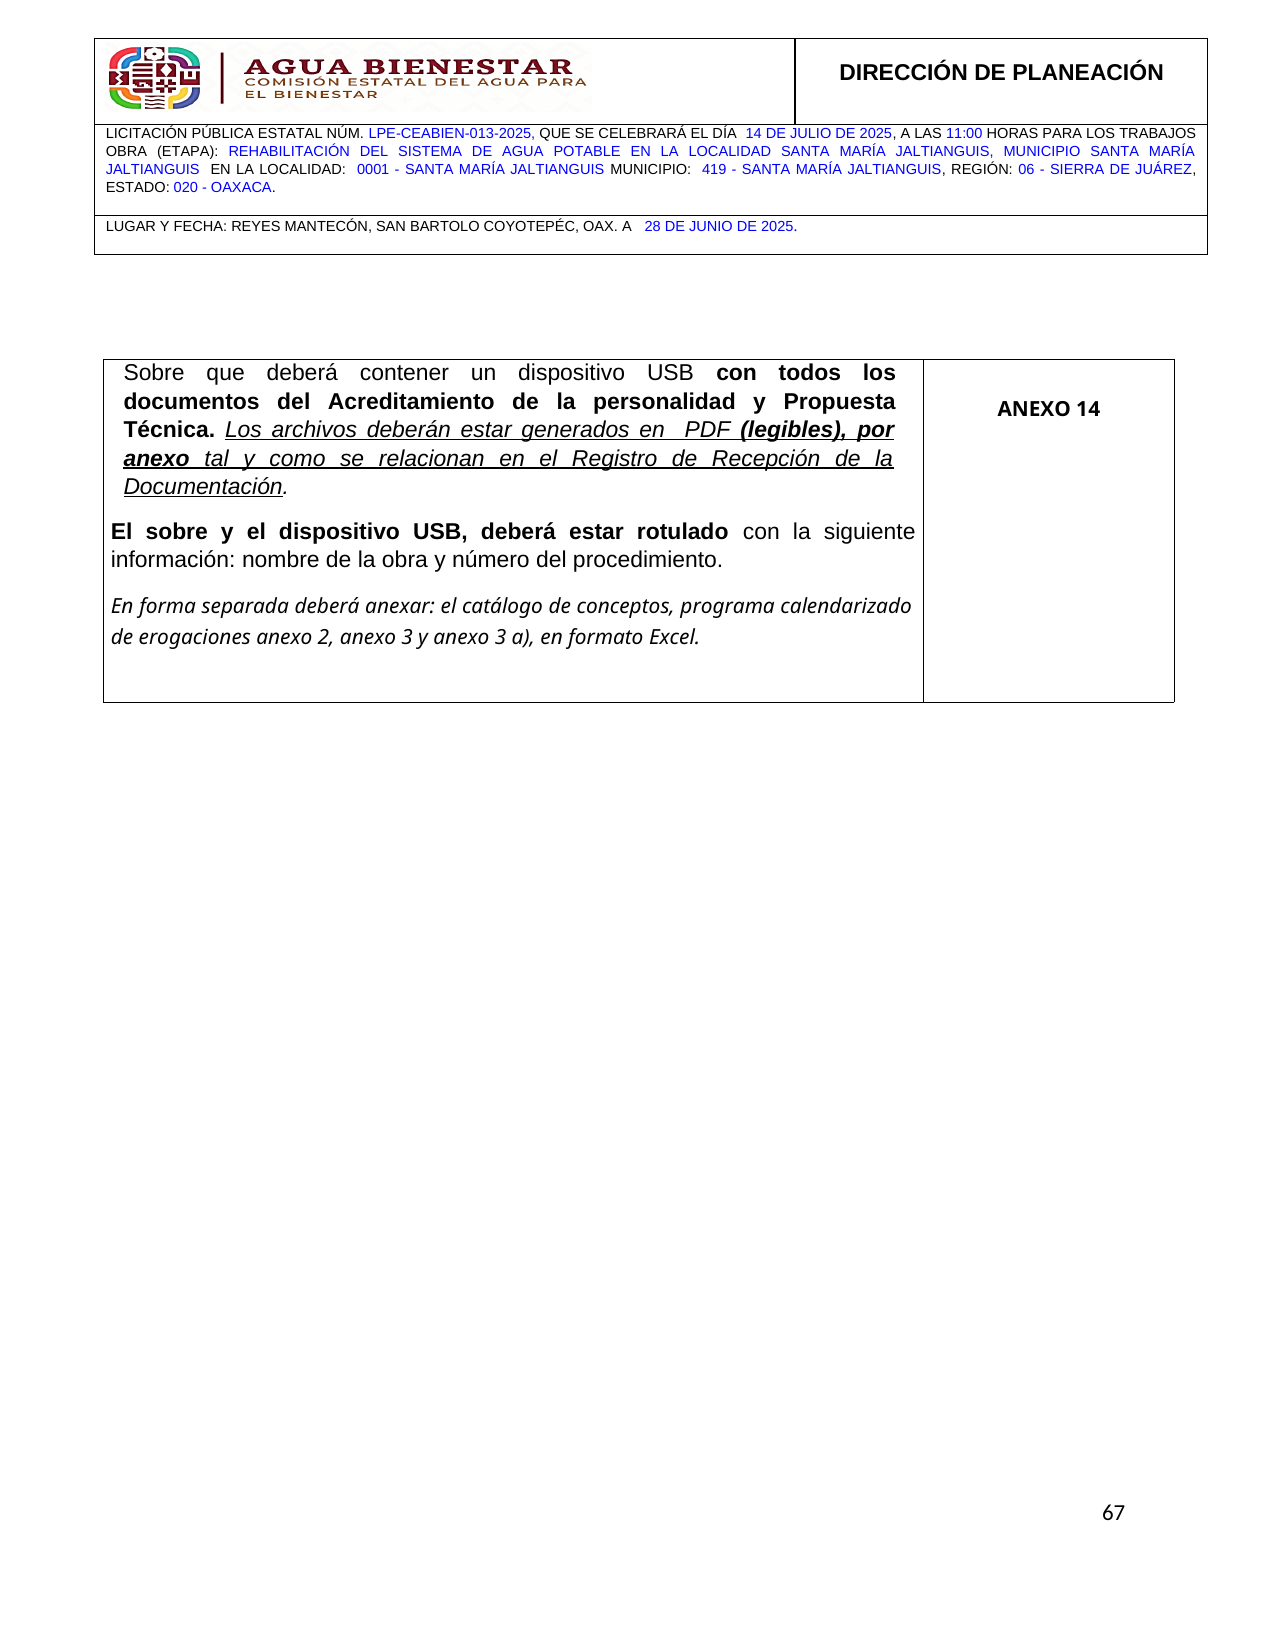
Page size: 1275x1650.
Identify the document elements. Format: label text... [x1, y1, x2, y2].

table_header ANEXO 14 [924, 360, 1174, 702]
picture [104, 42, 592, 112]
table_header Sobre que deberá contener un dispositivo USB con todos los documentos del Acreditamiento de la personalidad y Propuesta Técnica. Los archivos deberán estar generados en PDF (legibles), por anexo tal y como se relacionan en el Registro de Recepción de la Documentación. El sobre y el dispositivo USB, deberá estar rotulado con la siguiente información: nombre de la obra y número del procedimiento. En forma separada deberá anexar: el catálogo de conceptos, programa calendarizado de erogaciones anexo 2, anexo 3 y anexo 3 a), en formato Excel. [104, 360, 923, 702]
